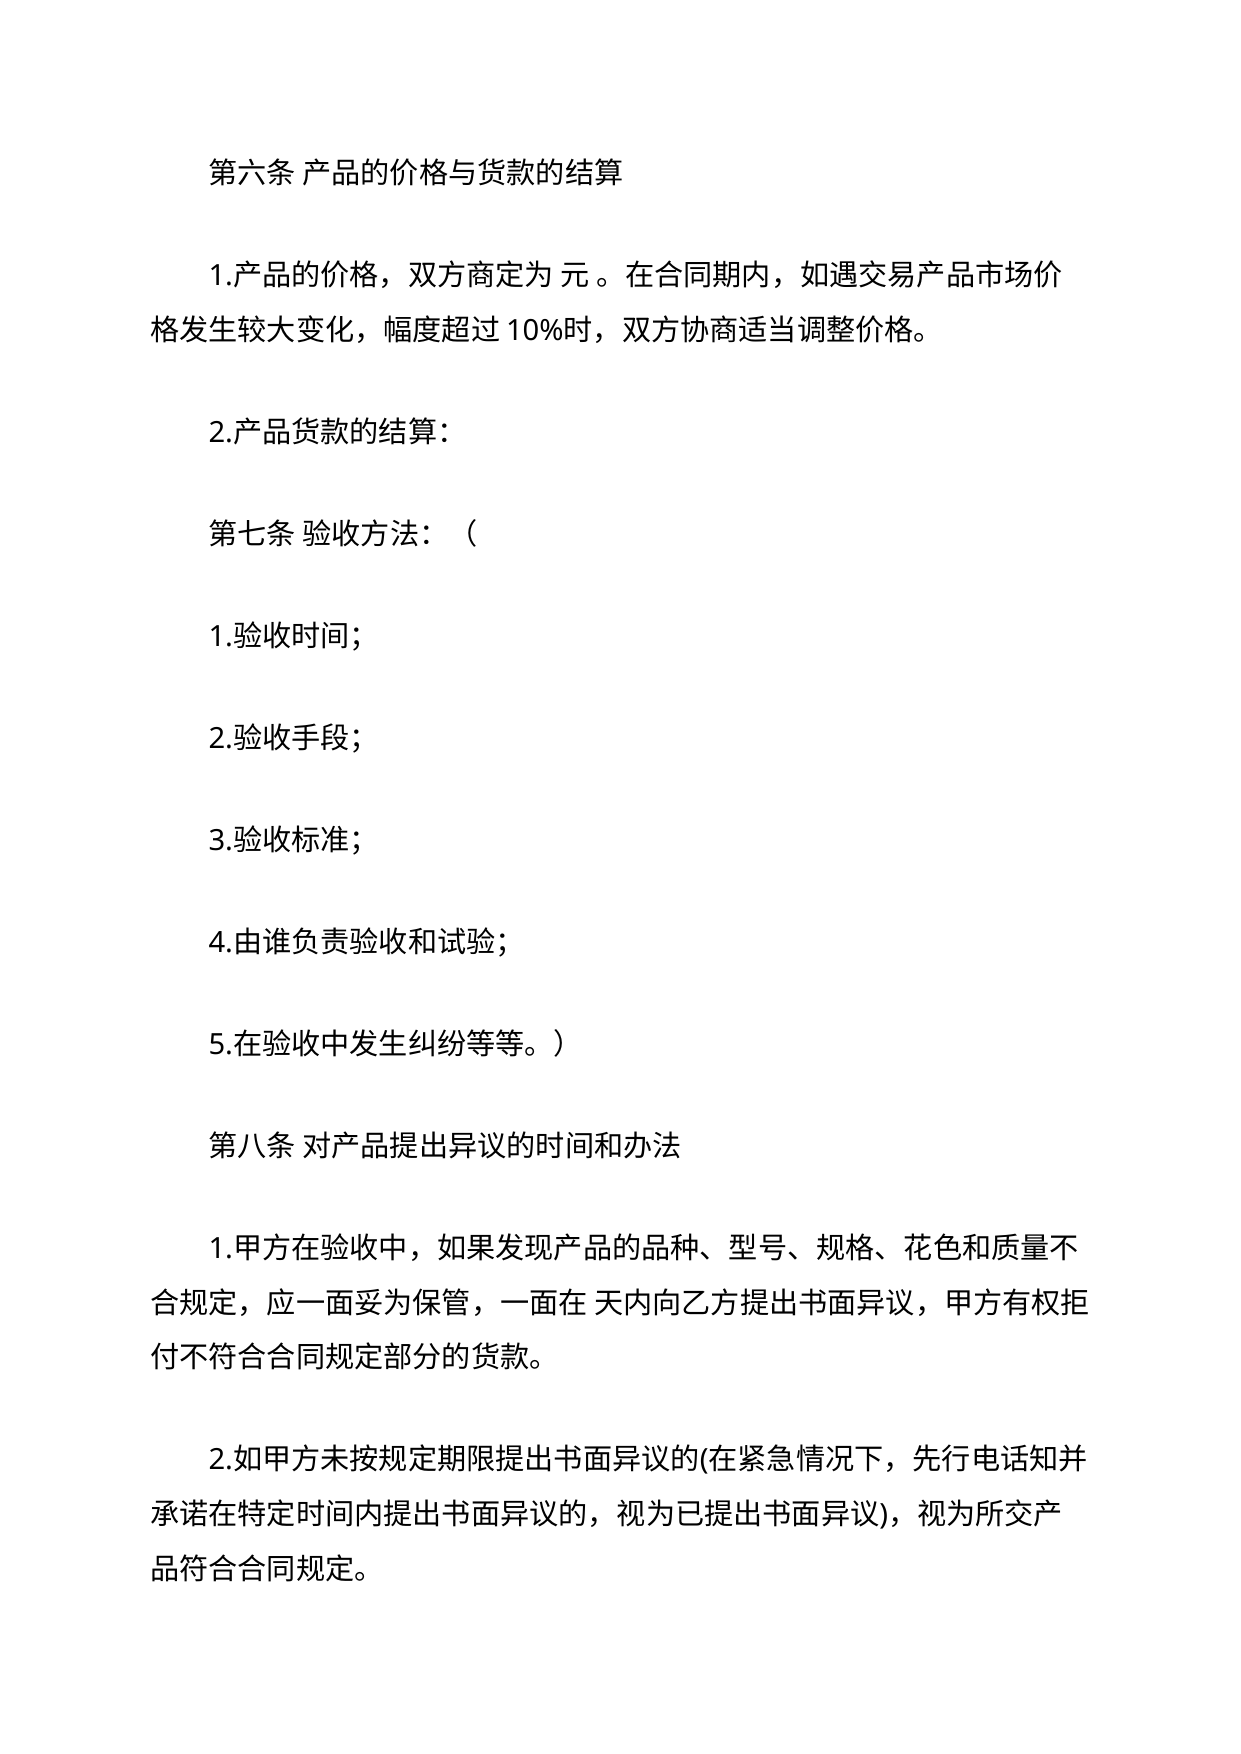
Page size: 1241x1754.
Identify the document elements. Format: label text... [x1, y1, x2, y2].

text 第七条 验收方法：（ [150, 511, 1090, 553]
text 1.产品的价格，双方商定为 元 。在合同期内，如遇交易产品市场价格发生较大变化，幅度超过10%时，双方协商适当调整价格。 [150, 252, 1090, 349]
text 1.甲方在验收中，如果发现产品的品种、型号、规格、花色和质量不合规定，应一面妥为保管，一面在 天内向乙方提出书面异议，甲方有权拒付不符合合同规定部分的货款。 [150, 1224, 1090, 1376]
text 5.在验收中发生纠纷等等。） [150, 1020, 1090, 1063]
text 1.验收时间； [150, 612, 1090, 655]
text 4.由谁负责验收和试验； [150, 918, 1090, 961]
text 2.如甲方未按规定期限提出书面异议的(在紧急情况下，先行电话知并承诺在特定时间内提出书面异议的，视为已提出书面异议)，视为所交产品符合合同规定。 [150, 1436, 1090, 1588]
text 2.验收手段； [150, 714, 1090, 757]
text 3.验收标准； [150, 816, 1090, 859]
text 2.产品货款的结算： [150, 409, 1090, 451]
text 第八条 对产品提出异议的时间和办法 [150, 1122, 1090, 1165]
text 第六条 产品的价格与货款的结算 [150, 150, 1090, 192]
